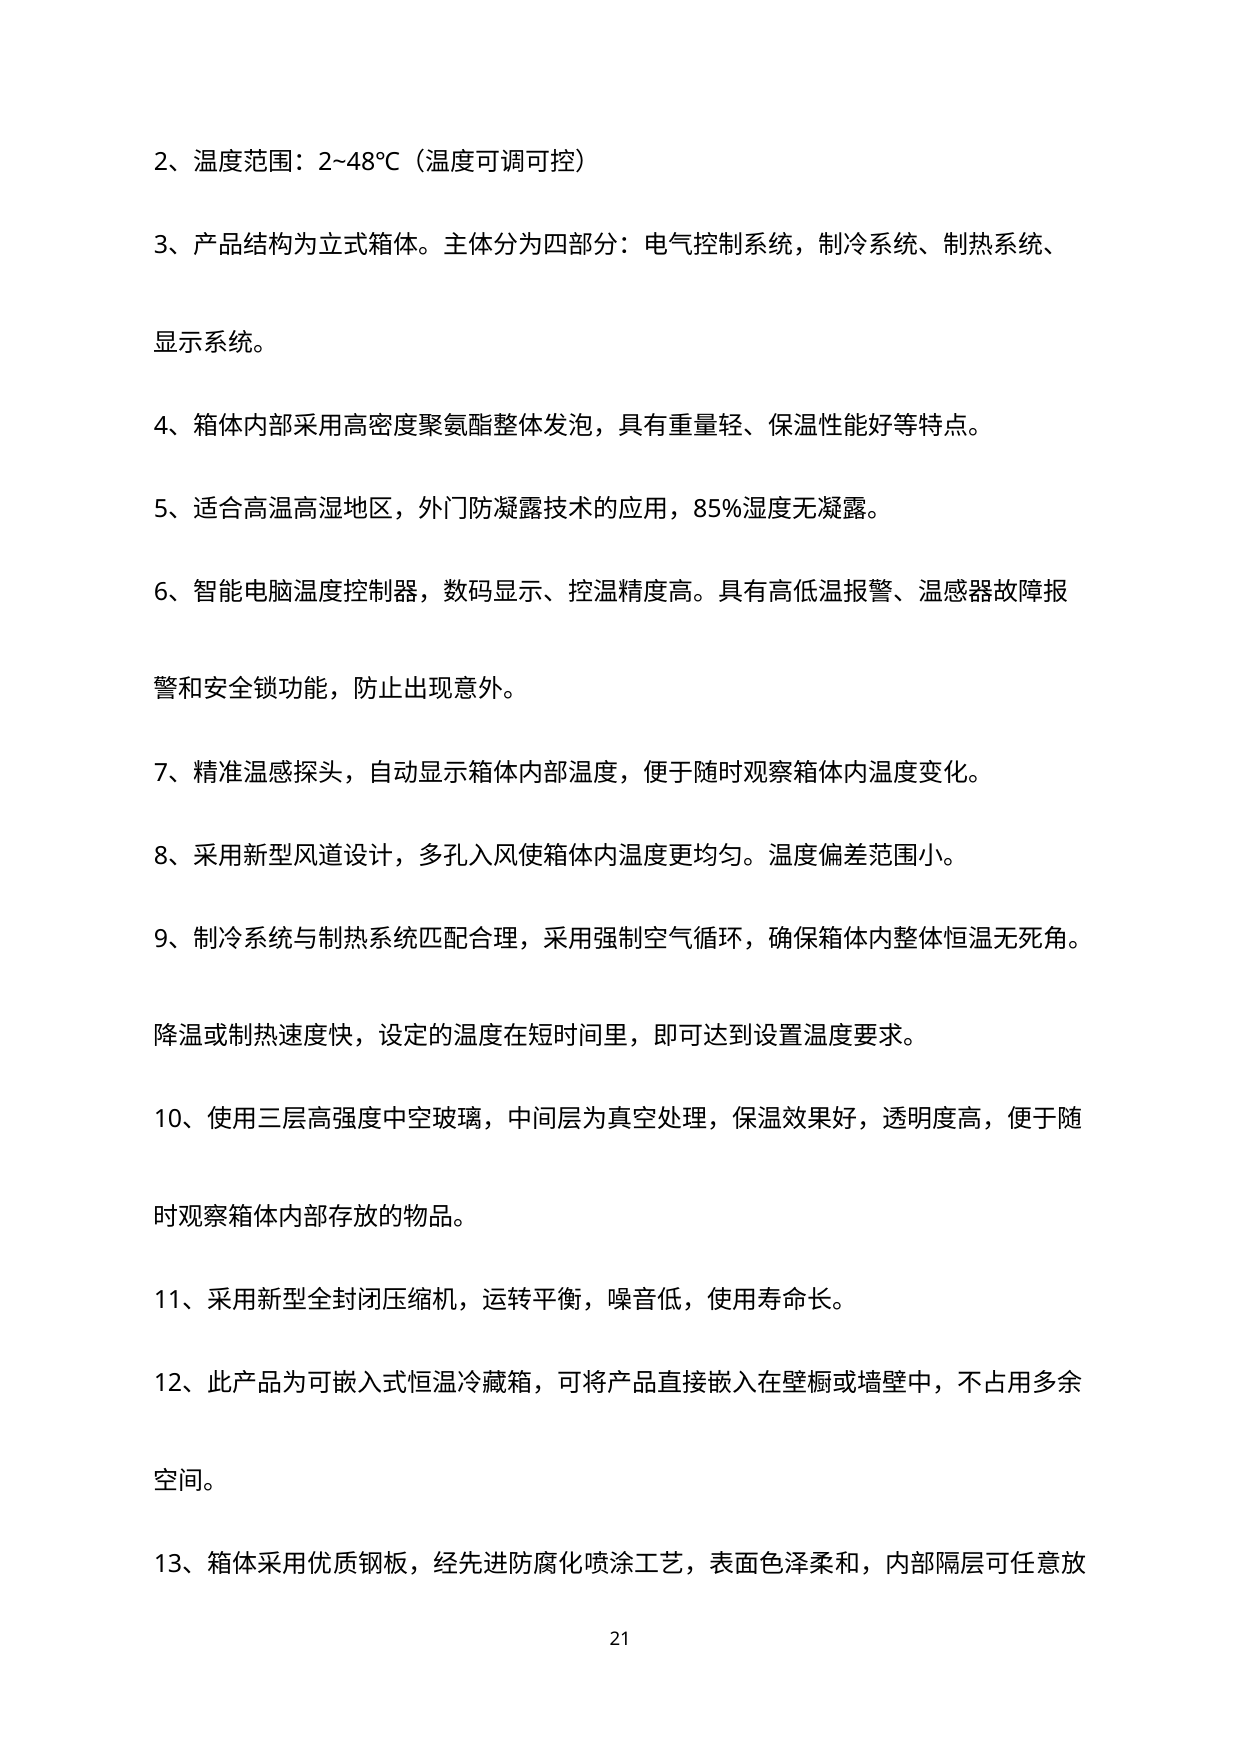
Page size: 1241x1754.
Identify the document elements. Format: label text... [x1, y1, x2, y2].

text 9、制冷系统与制热系统匹配合理，采用强制空气循环，确保箱体内整体恒温无死角。降温或制热速度快，设定的温度在短时间里，即可达到设置温度要求。 [153, 904, 1087, 1066]
text 3、产品结构为立式箱体。主体分为四部分：电气控制系统，制冷系统、制热系统、显示系统。 [153, 210, 1087, 373]
text 10、使用三层高强度中空玻璃，中间层为真空处理，保温效果好，透明度高，便于随时观察箱体内部存放的物品。 [153, 1084, 1087, 1247]
text 2、温度范围：2~48℃（温度可调可控） [153, 127, 1087, 192]
text 5、适合高温高湿地区，外门防凝露技术的应用，85%湿度无凝露。 [153, 474, 1087, 539]
text 12、此产品为可嵌入式恒温冷藏箱，可将产品直接嵌入在壁橱或墙壁中，不占用多余空间。 [153, 1348, 1087, 1511]
text 7、精准温感探头，自动显示箱体内部温度，便于随时观察箱体内温度变化。 [153, 738, 1087, 803]
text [153, 1529, 1087, 1594]
text 11、采用新型全封闭压缩机，运转平衡，噪音低，使用寿命长。 [153, 1265, 1087, 1330]
text 8、采用新型风道设计，多孔入风使箱体内温度更均匀。温度偏差范围小。 [153, 821, 1087, 886]
text 6、智能电脑温度控制器，数码显示、控温精度高。具有高低温报警、温感器故障报警和安全锁功能，防止出现意外。 [153, 557, 1087, 719]
text 4、箱体内部采用高密度聚氨酯整体发泡，具有重量轻、保温性能好等特点。 [153, 391, 1087, 456]
